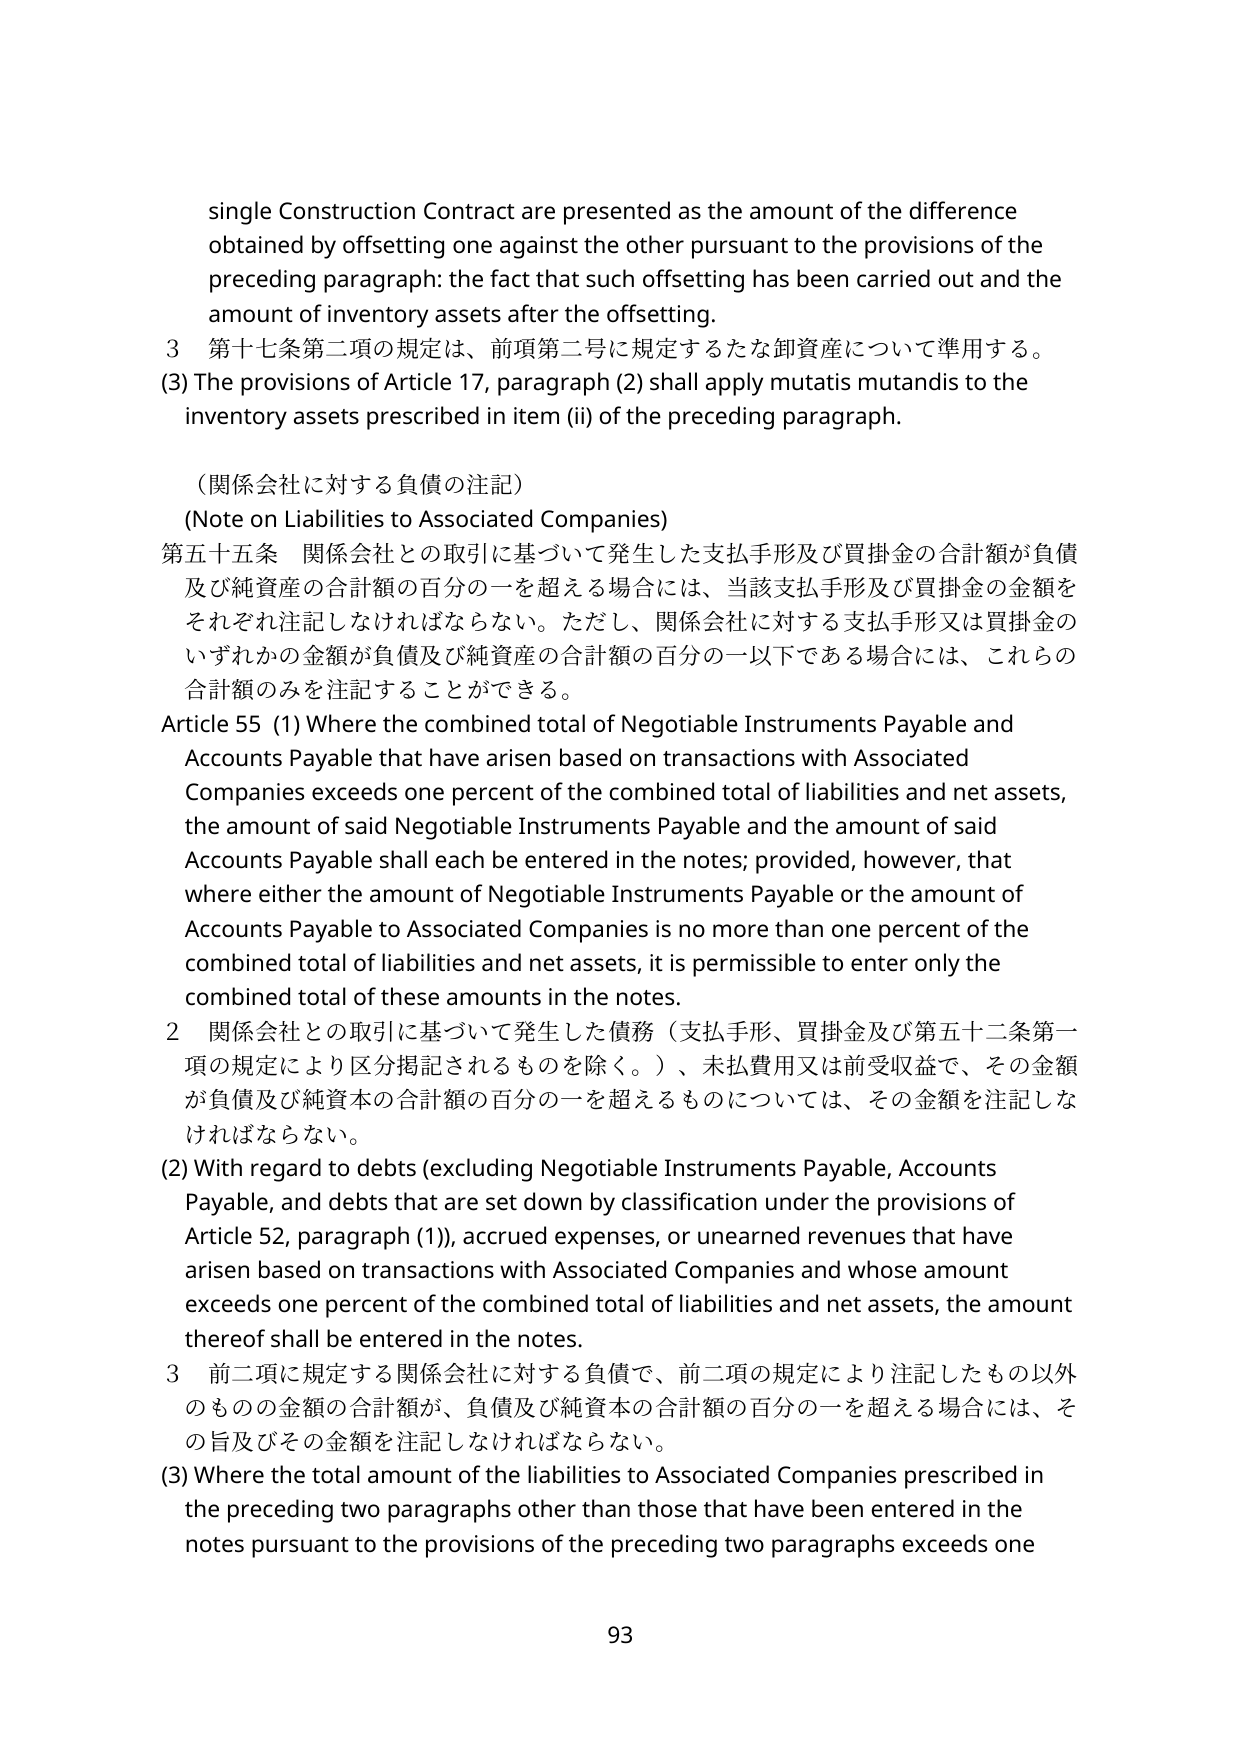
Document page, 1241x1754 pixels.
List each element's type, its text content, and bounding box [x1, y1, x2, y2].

text (Note on Liabilities to Associated Companies) [184, 501, 1079, 535]
text 第五十五条 関係会社との取引に基づいて発生した支払手形及び買掛金の合計額が負債及び純資産の合計額の百分の一を超える場合には、当該支払手形及び買掛金の金額をそれぞれ注記しなければならない。ただし、関係会社に対する支払手形又は買掛金のいずれかの金額が負債及び純資産の合計額の百分の一以下である場合には、これらの合計額のみを注記することができる。 [161, 535, 1079, 706]
text Article 55 (1) Where the combined total of Negotiable Instruments Payable and Accounts Payable that have arisen based on transactions with Associated Companies exceeds one percent of the combined total of liabilities and net assets, the amount of said Negotiable Instruments Payable and the amount of said Accounts Payable shall each be entered in the notes; provided, however, that where either the amount of Negotiable Instruments Payable or the amount of Accounts Payable to Associated Companies is no more than one percent of the combined total of liabilities and net assets, it is permissible to enter only the combined total of these amounts in the notes. [161, 706, 1079, 1014]
text (2) With regard to debts (excluding Negotiable Instruments Payable, Accounts Payable, and debts that are set down by classification under the provisions of Article 52, paragraph (1)), accrued expenses, or unearned revenues that have arisen based on transactions with Associated Companies and whose amount exceeds one percent of the combined total of liabilities and net assets, the amount thereof shall be entered in the notes. [161, 1150, 1079, 1355]
text ２ 関係会社との取引に基づいて発生した債務（支払手形、買掛金及び第五十二条第一項の規定により区分掲記されるものを除く。）、未払費用又は前受収益で、その金額が負債及び純資本の合計額の百分の一を超えるものについては、その金額を注記しなければならない。 [161, 1014, 1079, 1150]
text ３ 前二項に規定する関係会社に対する負債で、前二項の規定により注記したもの以外のものの金額の合計額が、負債及び純資本の合計額の百分の一を超える場合には、その旨及びその金額を注記しなければならない。 [161, 1355, 1079, 1458]
text ３ 第十七条第二項の規定は、前項第二号に規定するたな卸資産について準用する。 [161, 330, 1079, 364]
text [184, 194, 1079, 330]
text （関係会社に対する負債の注記） [184, 467, 1079, 501]
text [161, 1458, 1079, 1560]
text (3) The provisions of Article 17, paragraph (2) shall apply mutatis mutandis to the inventory assets prescribed in item (ii) of the preceding paragraph. [161, 364, 1079, 433]
